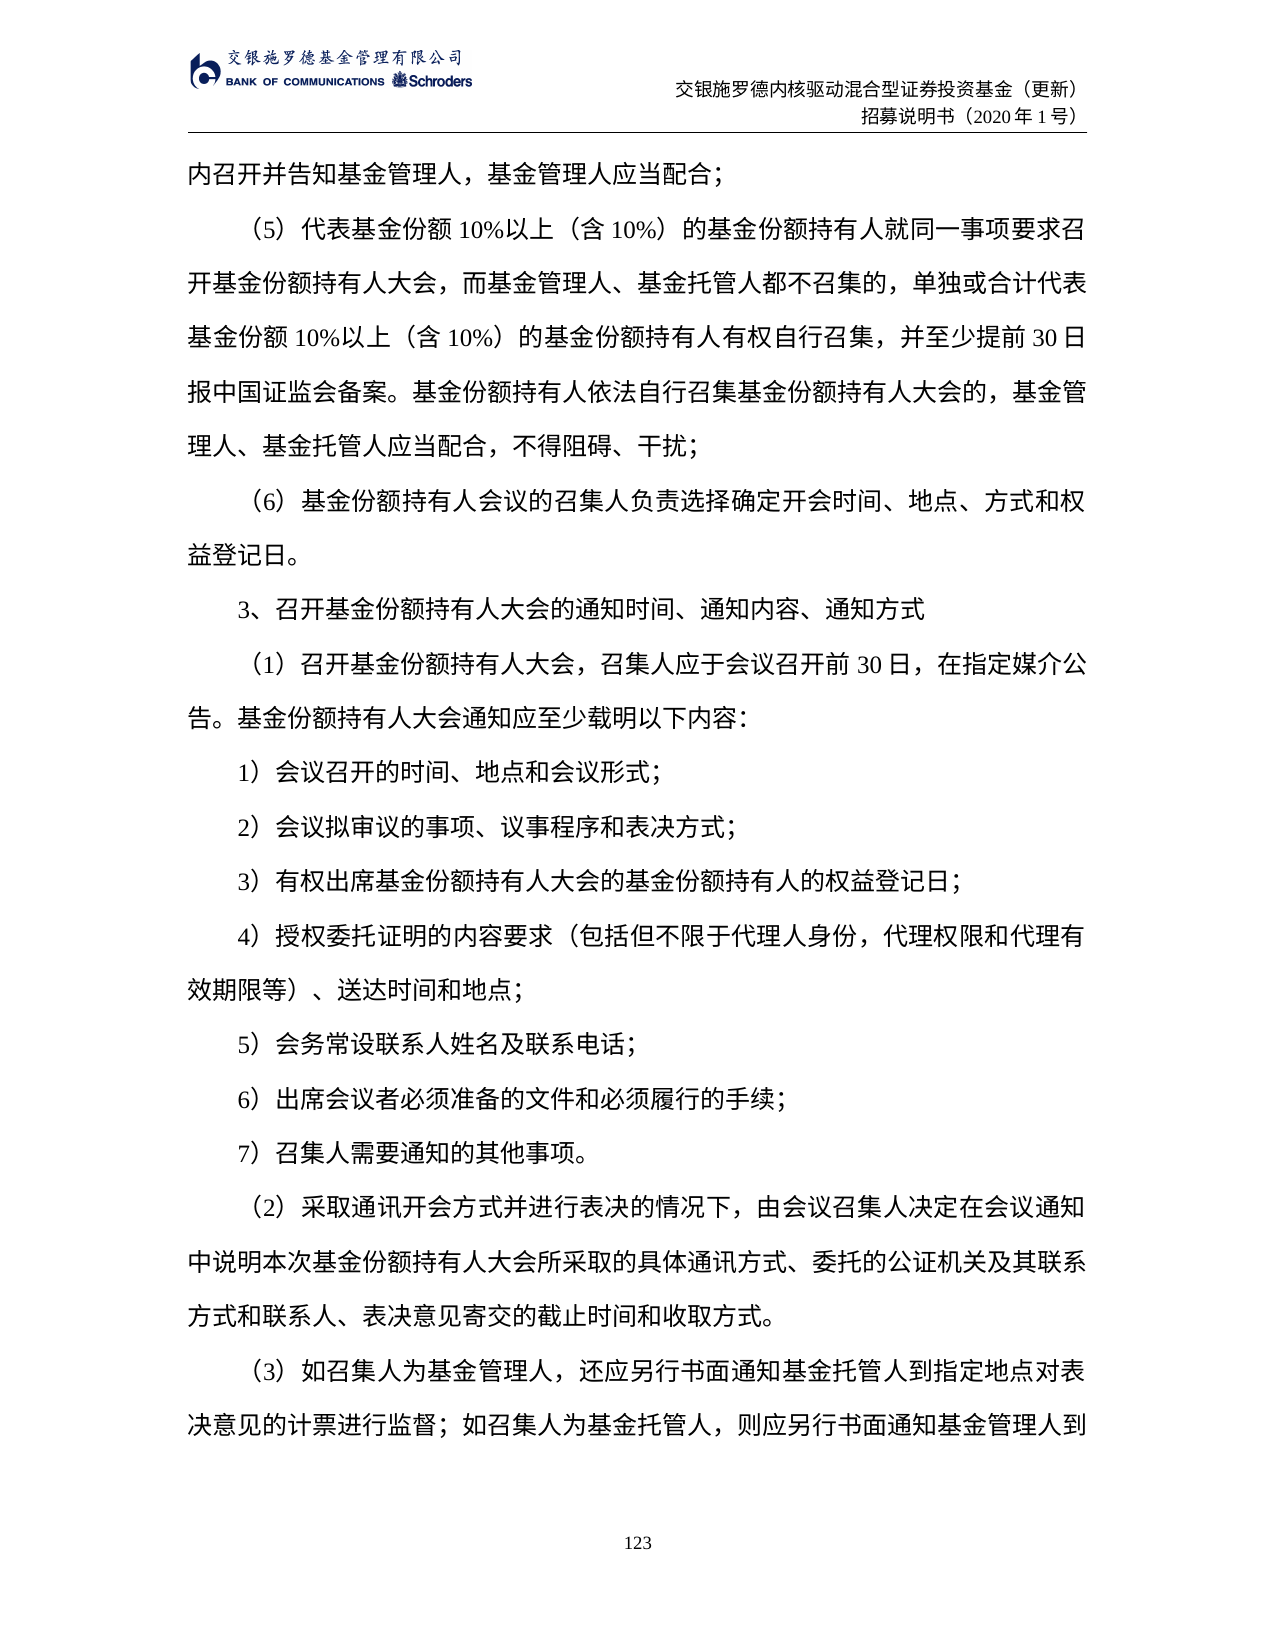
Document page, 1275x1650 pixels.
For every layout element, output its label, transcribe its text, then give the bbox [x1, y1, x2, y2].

text 3、召开基金份额持有人大会的通知时间、通知内容、通知方式 [187, 590, 1087, 626]
text （6）基金份额持有人会议的召集人负责选择确定开会时间、地点、方式和权益登记日。 [187, 481, 1087, 572]
text （5）代表基金份额10%以上（含10%）的基金份额持有人就同一事项要求召开基金份额持有人大会，而基金管理人、基金托管人都不召集的，单独或合计代表基金份额10%以上（含10%）的基金份额持有人有权自行召集，并至少提前30日报中国证监会备案。基金份额持有人依法自行召集基金份额持有人大会的，基金管理人、基金托管人应当配合，不得阻碍、干扰； [187, 209, 1087, 463]
text 1）会议召开的时间、地点和会议形式； [187, 753, 1087, 789]
text 2）会议拟审议的事项、议事程序和表决方式； [187, 807, 1087, 843]
text 3）有权出席基金份额持有人大会的基金份额持有人的权益登记日； [187, 862, 1087, 898]
text （2）采取通讯开会方式并进行表决的情况下，由会议召集人决定在会议通知中说明本次基金份额持有人大会所采取的具体通讯方式、委托的公证机关及其联系方式和联系人、表决意见寄交的截止时间和收取方式。 [187, 1188, 1087, 1333]
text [187, 155, 1087, 191]
text 4）授权委托证明的内容要求（包括但不限于代理人身份，代理权限和代理有效期限等）、送达时间和地点； [187, 916, 1087, 1007]
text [187, 1351, 1087, 1442]
text 6）出席会议者必须准备的文件和必须履行的手续； [187, 1079, 1087, 1115]
text （1）召开基金份额持有人大会，召集人应于会议召开前30日，在指定媒介公告。基金份额持有人大会通知应至少载明以下内容： [187, 644, 1087, 735]
text 5）会务常设联系人姓名及联系电话； [187, 1025, 1087, 1061]
text 7）召集人需要通知的其他事项。 [187, 1133, 1087, 1170]
picture [190, 50, 472, 89]
